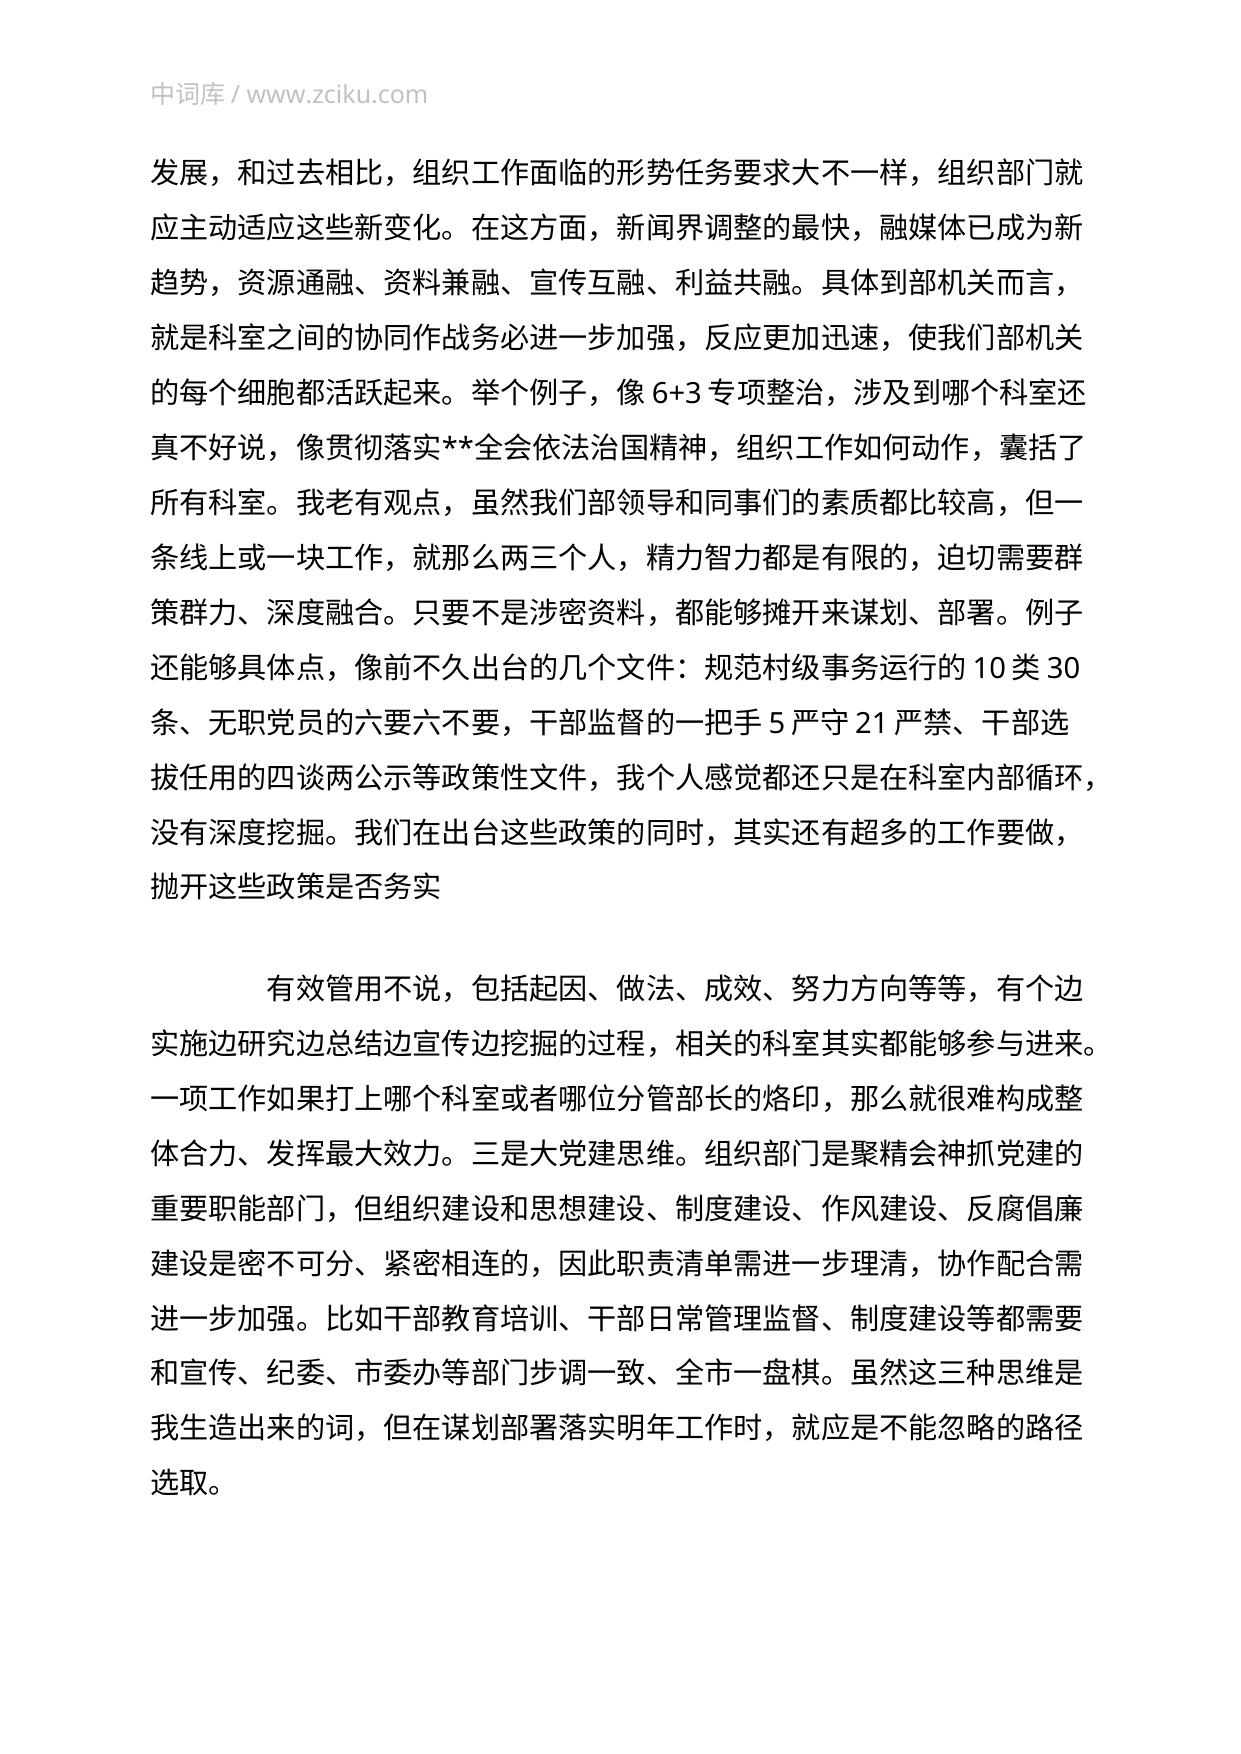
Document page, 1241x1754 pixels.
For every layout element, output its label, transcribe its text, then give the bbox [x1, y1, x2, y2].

text 有效管用不说，包括起因、做法、成效、努力方向等等，有个边实施边研究边总结边宣传边挖掘的过程，相关的科室其实都能够参与进来。一项工作如果打上哪个科室或者哪位分管部长的烙印，那么就很难构成整体合力、发挥最大效力。三是大党建思维。组织部门是聚精会神抓党建的重要职能部门，但组织建设和思想建设、制度建设、作风建设、反腐倡廉建设是密不可分、紧密相连的，因此职责清单需进一步理清，协作配合需进一步加强。比如干部教育培训、干部日常管理监督、制度建设等都需要和宣传、纪委、市委办等部门步调一致、全市一盘棋。虽然这三种思维是我生造出来的词，但在谋划部署落实明年工作时，就应是不能忽略的路径选取。 [150, 966, 1090, 1502]
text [150, 150, 1090, 906]
